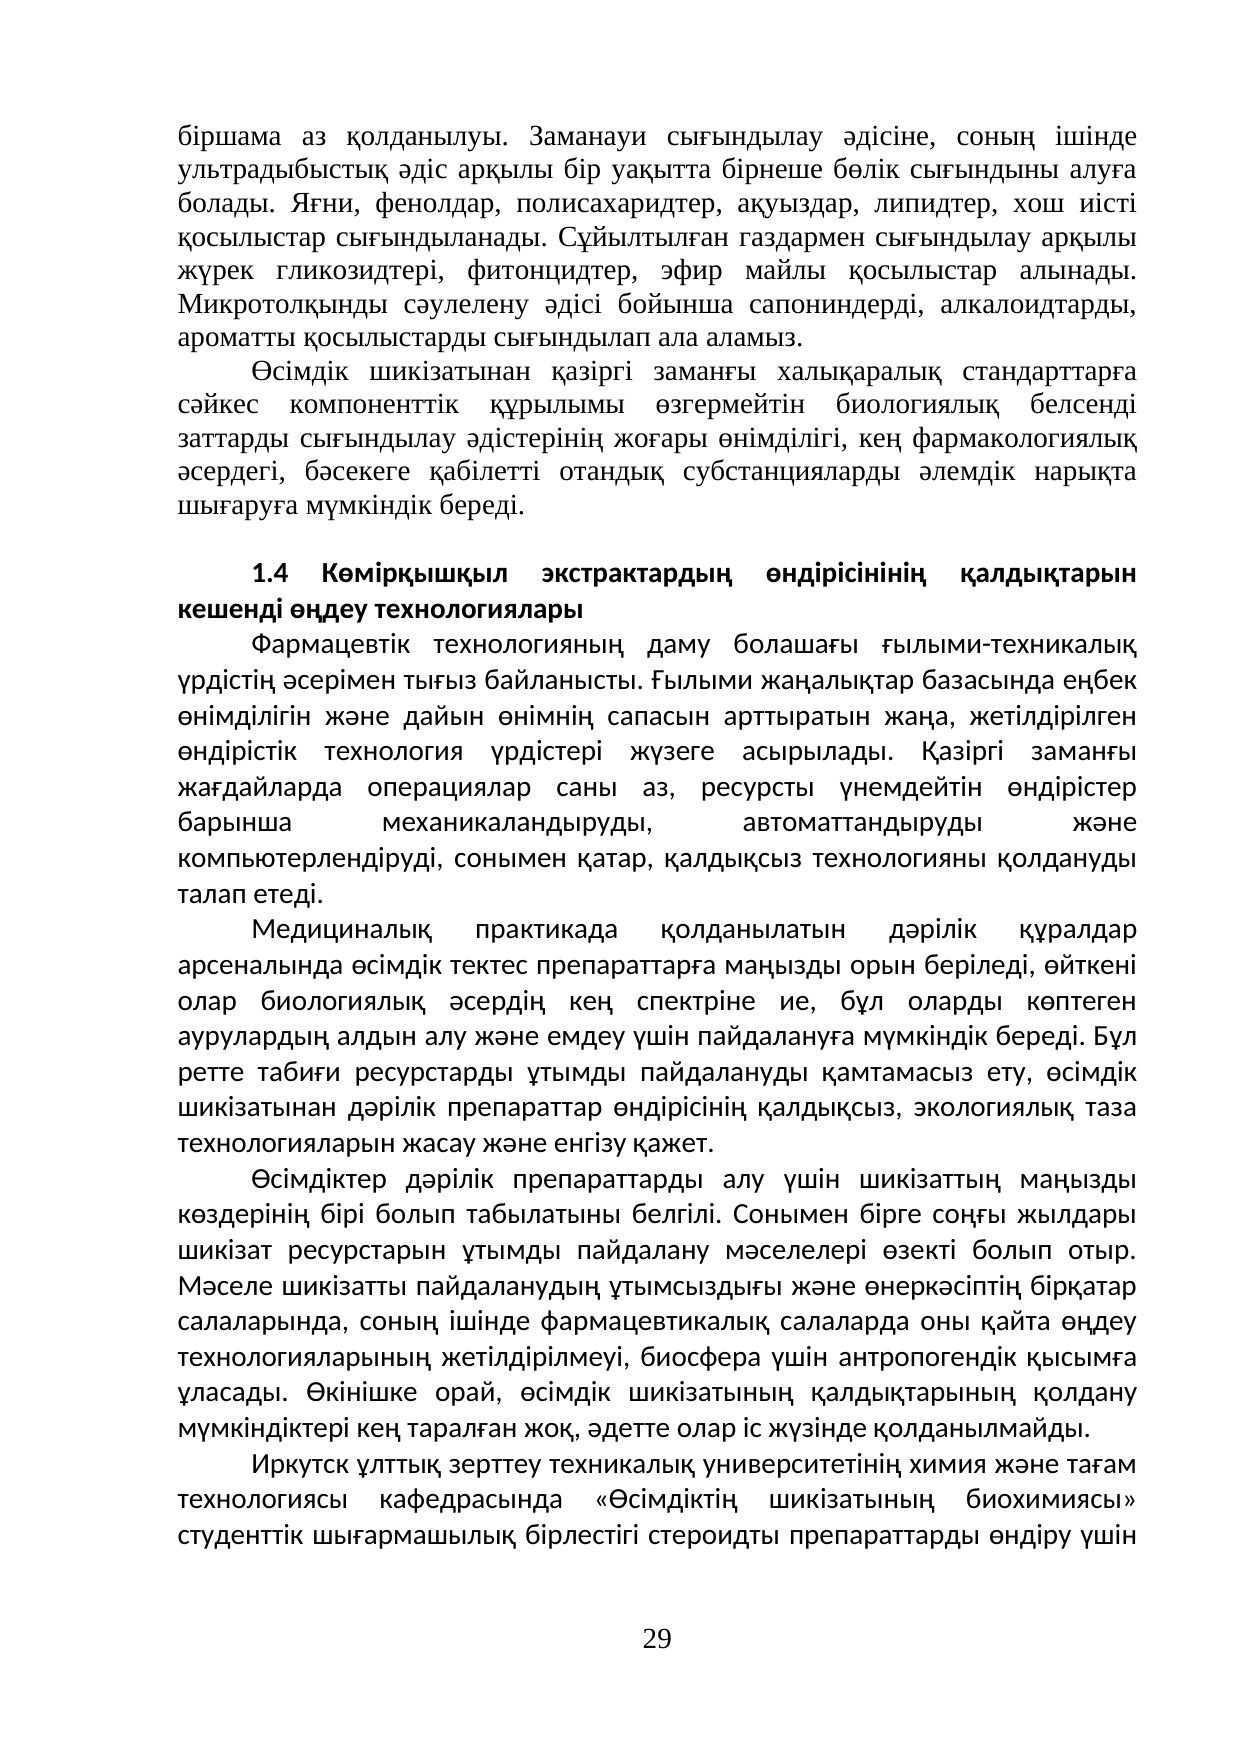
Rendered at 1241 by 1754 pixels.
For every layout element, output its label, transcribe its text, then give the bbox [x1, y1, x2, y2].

text Өсімдік шикізатынан қазіргі заманғы халықаралық стандарттарға сәйкес компоненттік құрылымы өзгермейтін биологиялық белсенді заттарды сығындылау әдістерінің жоғары өнімділігі, кең фармакологиялық әсердегі, бәсекеге қабілетті отандық субстанцияларды әлемдік нарықта шығаруға мүмкіндік береді. [177, 353, 1137, 521]
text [177, 118, 1137, 353]
text Фармацевтік технологияның даму болашағы ғылыми-техникалық үрдістің әсерімен тығыз байланысты. Ғылыми жаңалықтар базасында еңбек өнімділігін және дайын өнімнің сапасын арттыратын жаңа, жетілдірілген өндірістік технология үрдістері жүзеге асырылады. Қазіргі заманғы жағдайларда операциялар саны аз, ресурсты үнемдейтін өндірістер барынша механикаландыруды, автоматтандыруды және компьютерлендіруді, сонымен қатар, қалдықсыз технологияны қолдануды талап етеді. [177, 625, 1137, 910]
text 1.4 Көмірқышқыл экстрактардың өндірісінінің қалдықтарын кешенді өңдеу технологиялары [177, 554, 1137, 625]
text Өсімдіктер дәрілік препараттарды алу үшін шикізаттың маңызды көздерінің бірі болып табылатыны белгілі. Сонымен бірге соңғы жылдары шикізат ресурстарын ұтымды пайдалану мәселелері өзекті болып отыр. Мәселе шикізатты пайдаланудың ұтымсыздығы және өнеркәсіптің бірқатар салаларында, соның ішінде фармацевтикалық салаларда оны қайта өңдеу технологияларының жетілдірілмеуі, биосфера үшін антропогендік қысымға ұласады. Өкінішке орай, өсімдік шикізатының қалдықтарының қолдану мүмкіндіктері кең таралған жоқ, әдетте олар іс жүзінде қолданылмайды. [177, 1160, 1137, 1445]
text Медициналық практикада қолданылатын дәрілік құралдар арсеналында өсімдік тектес препараттарға маңызды орын беріледі, өйткені олар биологиялық әсердің кең спектріне ие, бұл оларды көптеген аурулардың алдын алу және емдеу үшін пайдалануға мүмкіндік береді. Бұл ретте табиғи ресурстарды ұтымды пайдалануды қамтамасыз ету, өсімдік шикізатынан дәрілік препараттар өндірісінің қалдықсыз, экологиялық таза технологияларын жасау және енгізу қажет. [177, 910, 1137, 1160]
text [177, 1445, 1137, 1552]
